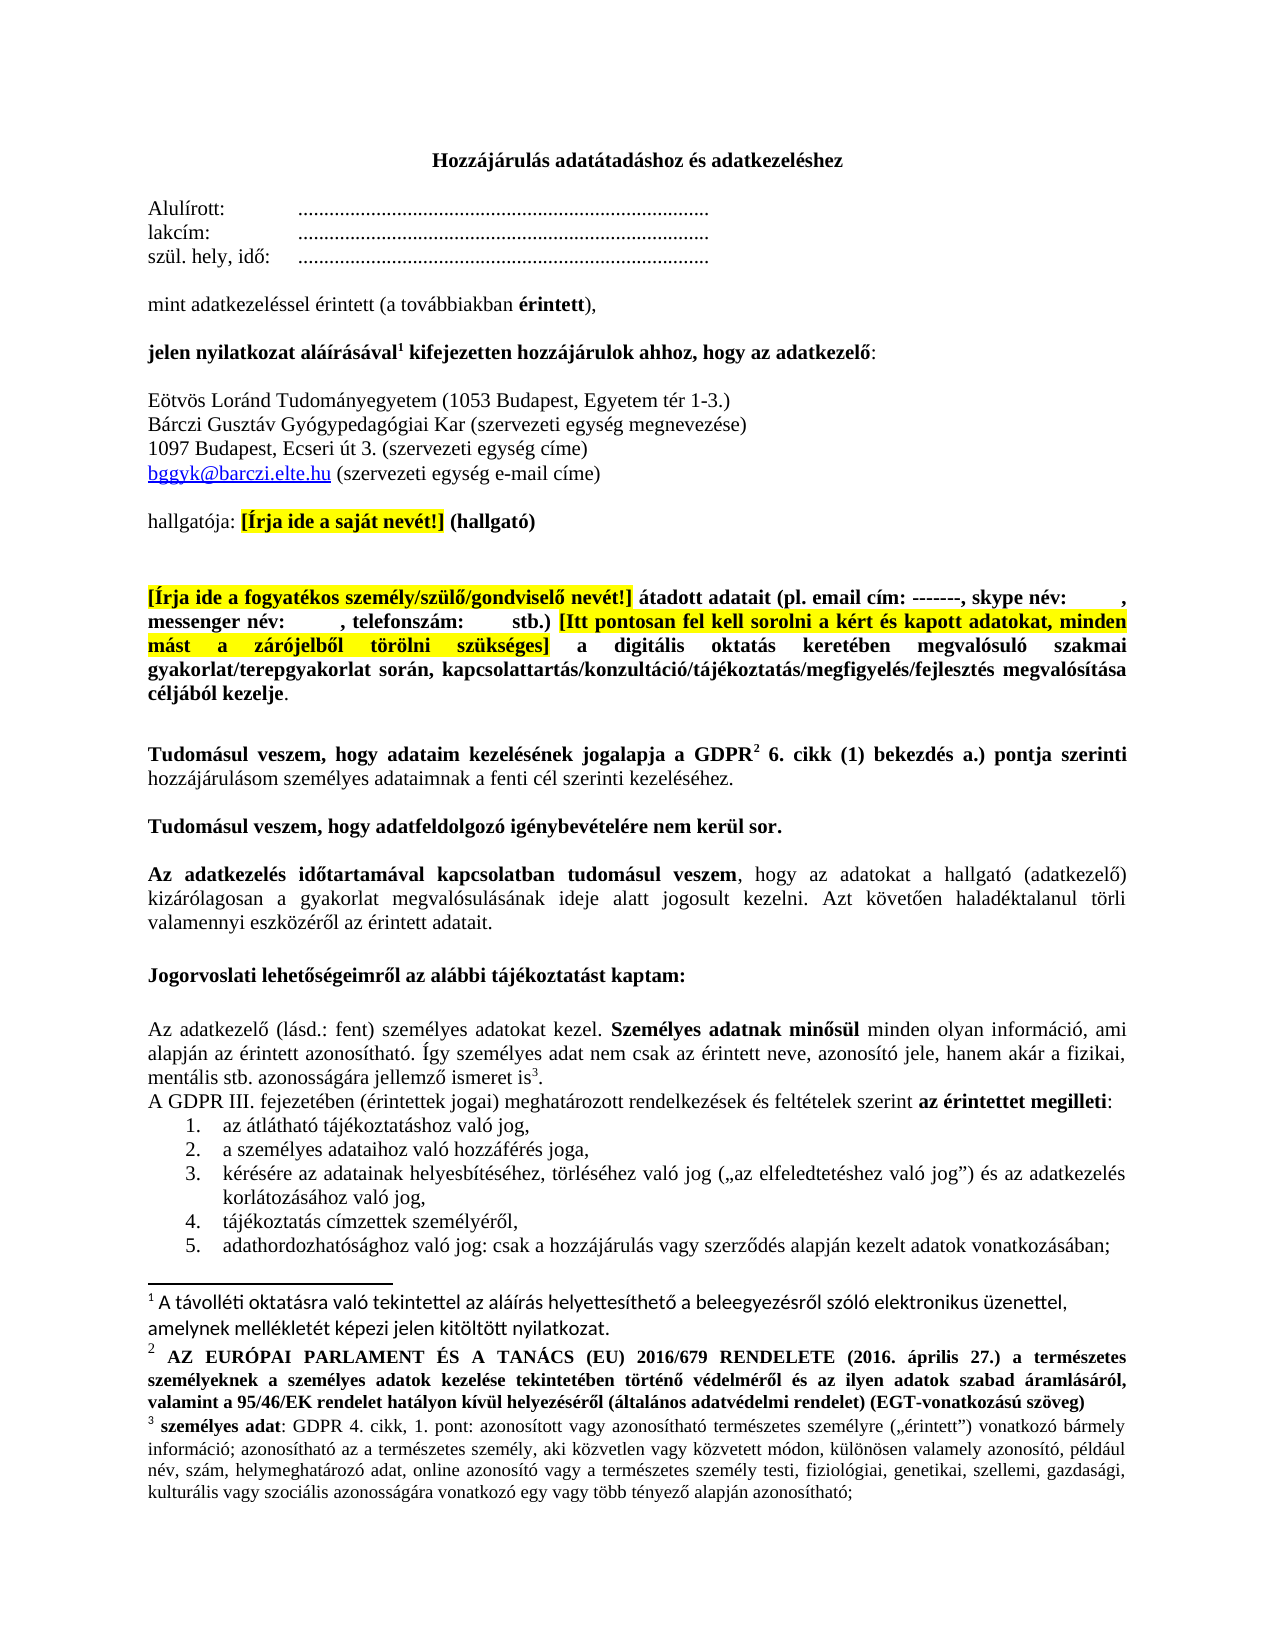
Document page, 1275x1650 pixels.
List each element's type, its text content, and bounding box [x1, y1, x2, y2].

text Tudomásul veszem, hogy adataim kezelésének jogalapja a GDPR 6. cikk (1) bekezdés a.) pontja szerinti hozzájárulásom személyes adataimnak a fenti cél szerinti kezeléséhez. [148, 742, 1127, 790]
text Alulírott: ............................................................................... [148, 196, 1127, 220]
text hallgatója: [Írja ide a saját nevét!] (hallgató) [148, 508, 1127, 533]
text jelen nyilatkozat aláírásával kifejezetten hozzájárulok ahhoz, hogy az adatkezelő: [148, 340, 1127, 364]
text 1097 Budapest, Ecseri út 3. (szervezeti egység címe) [148, 436, 1127, 460]
list az átlátható tájékoztatáshoz való jog, [185, 1113, 1127, 1137]
text Hozzájárulás adatátadáshoz és adatkezeléshez [148, 148, 1127, 172]
text A GDPR III. fejezetében (érintettek jogai) meghatározott rendelkezések és feltételek szerint az érintettet megilleti: [148, 1089, 1127, 1113]
text Eötvös Loránd Tudományegyetem (1053 Budapest, Egyetem tér 1-3.) [148, 388, 1127, 412]
text lakcím: ............................................................................... [148, 220, 1127, 244]
list kérésére az adatainak helyesbítéséhez, törléséhez való jog („az elfeledtetéshez való jog”) és az adatkezelés korlátozásához való jog, [185, 1161, 1127, 1209]
text mint adatkezeléssel érintett (a továbbiakban érintett), [148, 292, 1127, 316]
list adathordozhatósághoz való jog: csak a hozzájárulás vagy szerződés alapján kezelt adatok vonatkozásában; [185, 1233, 1127, 1257]
list a személyes adataihoz való hozzáférés joga, [185, 1137, 1127, 1161]
text Bárczi Gusztáv Gyógypedagógiai Kar (szervezeti egység megnevezése) [148, 412, 1127, 436]
text Jogorvoslati lehetőségeimről az alábbi tájékoztatást kaptam: [148, 963, 1127, 987]
text bggyk@barczi.elte.hu (szervezeti egység e-mail címe) [148, 460, 1127, 484]
list tájékoztatás címzettek személyéről, [185, 1209, 1127, 1233]
text Tudomásul veszem, hogy adatfeldolgozó igénybevételére nem kerül sor. [148, 814, 1127, 838]
text Az adatkezelő (lásd.: fent) személyes adatokat kezel. Személyes adatnak minősül minden olyan információ, ami alapján az érintett azonosítható. Így személyes adat nem csak az érintett neve, azonosító jele, hanem akár a fizikai, mentális stb. azonosságára jellemző ismeret is. [148, 1016, 1127, 1089]
text Az adatkezelés időtartamával kapcsolatban tudomásul veszem, hogy az adatokat a hallgató (adatkezelő) kizárólagosan a gyakorlat megvalósulásának ideje alatt jogosult kezelni. Azt követően haladéktalanul törli valamennyi eszközéről az érintett adatait. [148, 862, 1127, 934]
text [Írja ide a fogyatékos személy/szülő/gondviselő nevét!] átadott adatait (pl. email cím: -------, skype név: , messenger név: , telefonszám: stb.) [Itt pontosan fel kell sorolni a kért és kapott adatokat, minden mást a zárójelből törölni szükséges] a digitális oktatás keretében megvalósuló szakmai gyakorlat/terepgyakorlat során, kapcsolattartás/konzultáció/tájékoztatás/megfigyelés/fejlesztés megvalósítása céljából kezelje. [148, 609, 1127, 705]
text szül. hely, idő: ............................................................................... [148, 244, 1127, 268]
